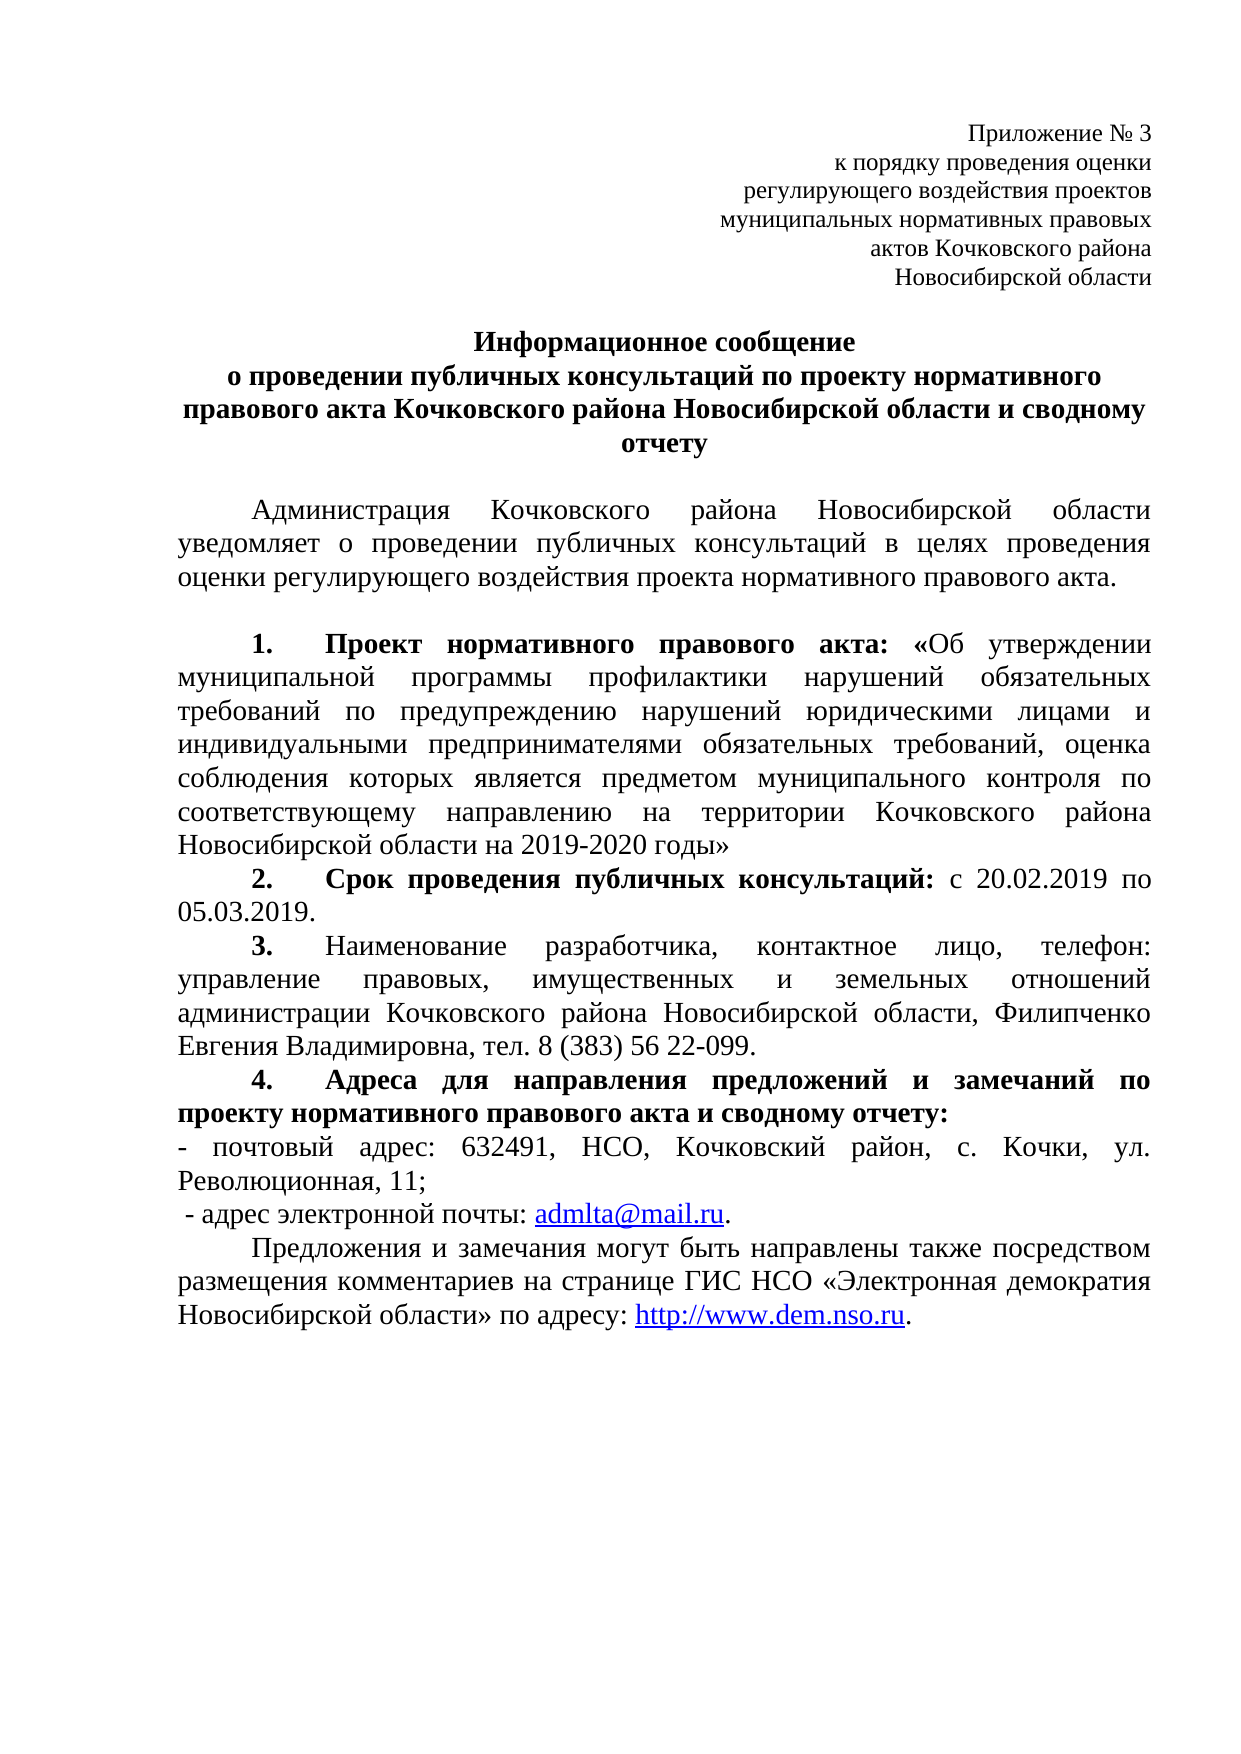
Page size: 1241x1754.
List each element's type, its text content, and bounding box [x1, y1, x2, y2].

text Приложение № 3 [709, 118, 1152, 147]
text о проведении публичных консультаций по проекту нормативного правового акта Кочковского района Новосибирской области и сводному отчету [177, 358, 1152, 458]
text Информационное сообщение [177, 324, 1152, 358]
text Администрация Кочковского района Новосибирской области уведомляет о проведении публичных консультаций в целях проведения оценки регулирующего воздействия проекта нормативного правового акта. [177, 492, 1152, 592]
text - почтовый адрес: 632491, НСО, Кочковский район, с. Кочки, ул. Революционная, 11; [177, 1129, 1152, 1196]
list Наименование разработчика, контактное лицо, телефон: управление правовых, имущественных и земельных отношений администрации Кочковского района Новосибирской области, Филипченко Евгения Владимировна, тел. 8 (383) 56 22-099. [177, 928, 1152, 1062]
text - адрес электронной почты: admlta@mail.ru. [177, 1196, 1152, 1230]
list Проект нормативного правового акта: «Об утверждении муниципальной программы профилактики нарушений обязательных требований по предупреждению нарушений юридическими лицами и индивидуальными предпринимателями обязательных требований, оценка соблюдения которых является предметом муниципального контроля по соответствующему направлению на территории Кочковского района Новосибирской области на 2019-2020 годы» [177, 626, 1152, 861]
text к порядку проведения оценки регулирующего воздействия проектов муниципальных нормативных правовых актов Кочковского района Новосибирской области [709, 147, 1152, 291]
text Предложения и замечания могут быть направлены также посредством размещения комментариев на странице ГИС НСО «Электронная демократия Новосибирской области» по адресу: http://www.dem.nso.ru. [177, 1230, 1152, 1330]
list Адреса для направления предложений и замечаний по проекту нормативного правового акта и сводному отчету: [177, 1062, 1152, 1129]
list Срок проведения публичных консультаций: с 20.02.2019 по 05.03.2019. [177, 861, 1152, 928]
